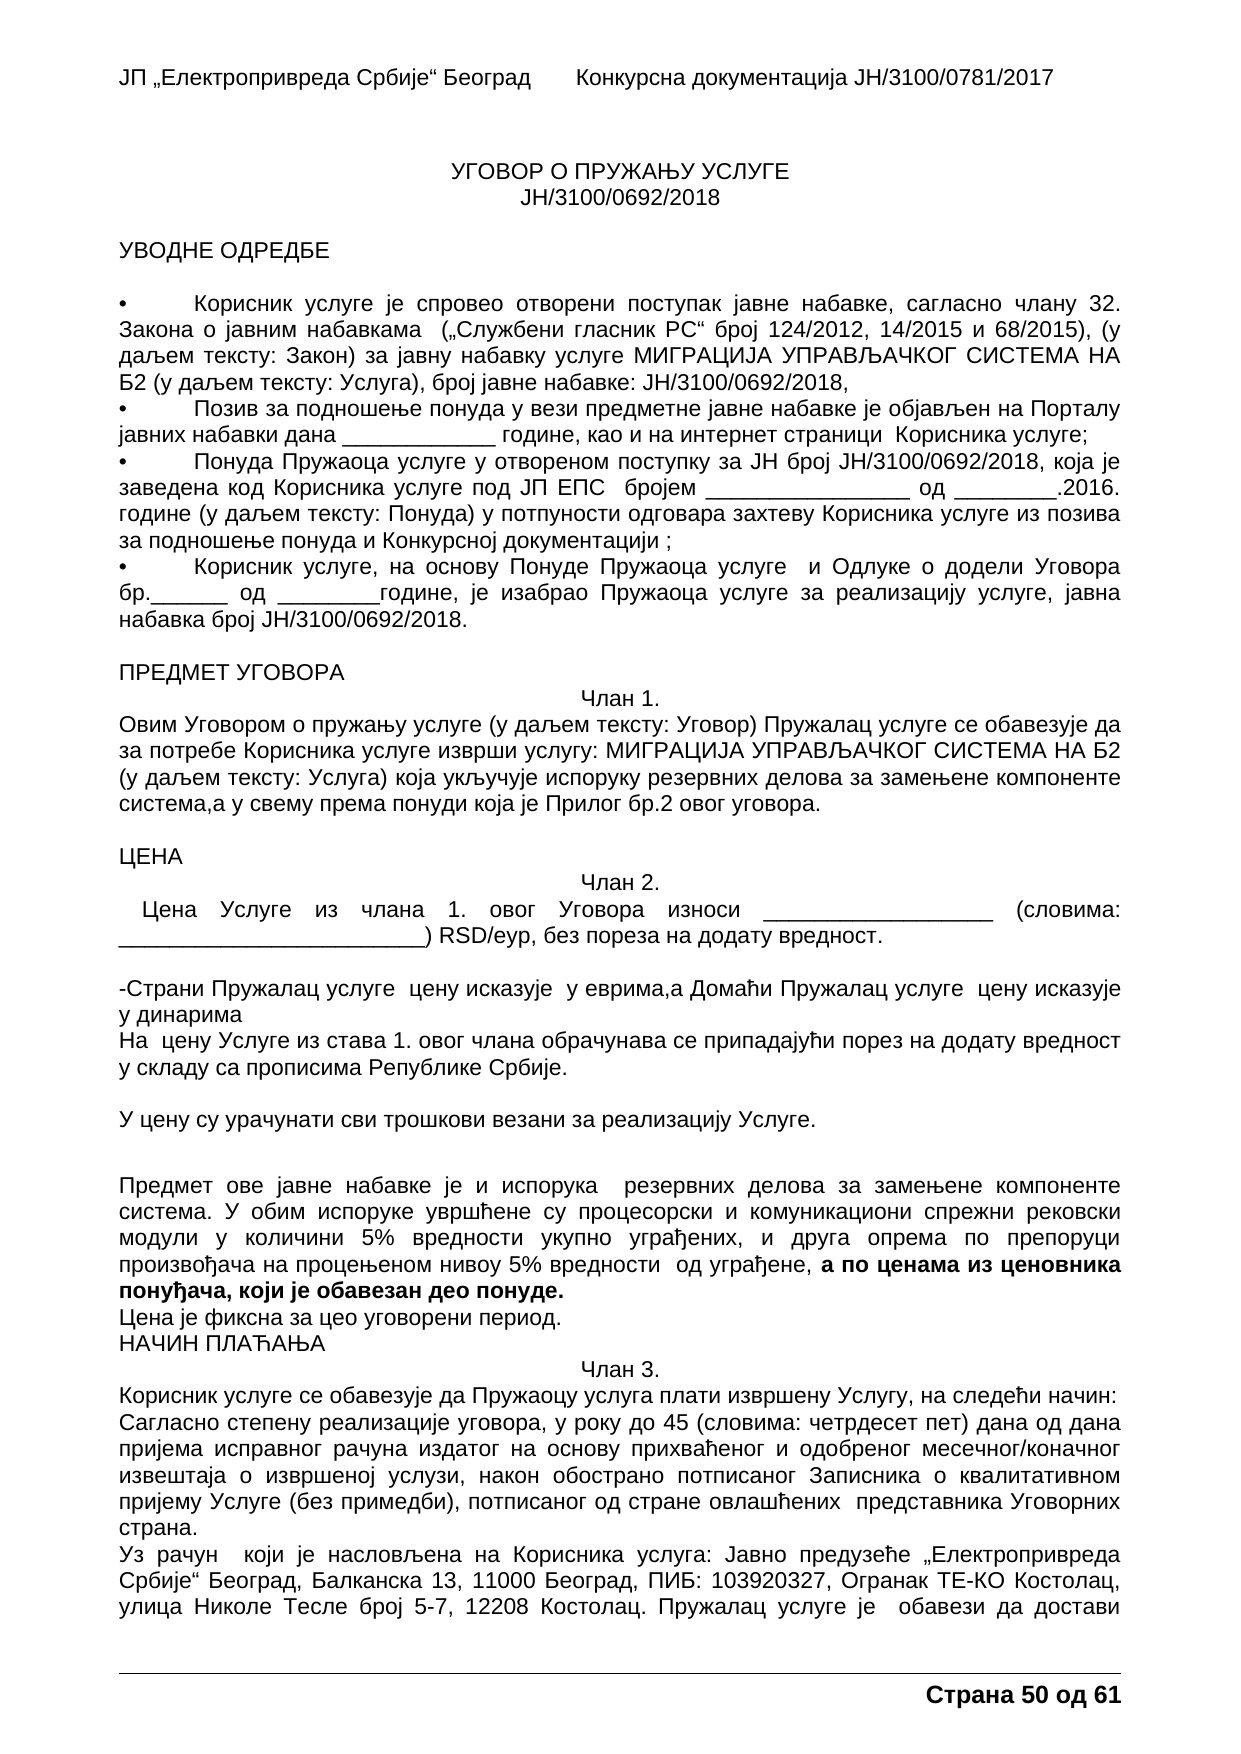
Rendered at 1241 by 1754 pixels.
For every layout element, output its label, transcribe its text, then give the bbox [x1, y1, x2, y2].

text У цену су урачунати сви трошкови везани за реализацију Услуге. [119, 1106, 1121, 1133]
text ЈН/3100/0692/2018 [119, 184, 1121, 210]
text Предмет ове јавне набавке је и испорука резервних делова за замењене компоненте система. У обим испоруке увршћене су процесорски и комуникациони спрежни рековски модули у количини 5% вредности укупно уграђених, и друга опрема по препоруци произвођача на процењеном нивоу 5% вредности од уграђене, а по ценама из ценовника понуђача, који је обавезан део понуде. [119, 1172, 1121, 1303]
text Члан 2. [119, 869, 1121, 896]
text Члан 1. [119, 685, 1121, 711]
text На цену Услуге из става 1. овог члана обрачунава се припадајући порез на додату вредност у складу са прописима Републике Србије. [119, 1027, 1121, 1080]
text УГОВОР О ПРУЖАЊУ УСЛУГЕ [119, 158, 1121, 184]
text Корисник услуге се обавезује да Пружаоцу услуга плати извршену Услугу, на следећи начин: [119, 1382, 1121, 1409]
text Овим Уговором о пружању услуге (у даљем тексту: Уговор) Пружалац услуге се обавезује да за потребе Корисника услуге изврши услугу: МИГРАЦИЈА УПРАВЉАЧКОГ СИСТЕМА НА Б2 (у даљем тексту: Услуга) која укључује испоруку резервних делова за замењене компоненте система,а у свему према понуди која је Прилог бр.2 овог уговора. [119, 711, 1121, 817]
text -Страни Пружалац услуге цену исказује у eврима,а Домаћи Пружалац услуге цену исказује у динарима [119, 975, 1121, 1027]
text ЦЕНА [119, 843, 1121, 869]
text Цена је фиксна за цео уговорени период. [119, 1303, 1121, 1330]
text НАЧИН ПЛАЋАЊА [119, 1330, 1121, 1356]
text ПРЕДМЕТ УГОВОРА [119, 658, 1121, 685]
text УВОДНЕ ОДРЕДБЕ [119, 237, 1121, 263]
text Сагласно степену реализације уговора, у року до 45 (словима: четрдесет пет) дана од дана пријема исправног рачуна издатог на основу прихваћеног и одобреног месечног/коначног извештаја о извршеној услузи, након обострано потписаног Записника о квалитативном пријему Услуге (без примедби), потписаног од стране овлашћених представника Уговорних страна. [119, 1409, 1121, 1541]
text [119, 1541, 1121, 1620]
text • Корисник услуге, на основу Понуде Пружаоца услуге и Одлуке о додели Уговора бр.______ од ________године, је изабрао Пружаоца услуге за реализацију услуге, јавна набавка број ЈН/3100/0692/2018. [119, 553, 1121, 632]
text Члан 3. [119, 1356, 1121, 1382]
text • Понуда Пружаоца услуге у отвореном поступку за ЈН број ЈН/3100/0692/2018, која је заведена код Корисника услуге под ЈП ЕПС бројем ________________ од ________.2016. године (у даљем тексту: Понуда) у потпуности одговара захтеву Корисника услуге из позива за подношење понуда и Конкурсној документацији ; [119, 448, 1121, 553]
text Цена Услуге из члана 1. овог Уговора износи __________________ (словима: ________________________) RSD/еур, без пореза на додату вредност. [119, 896, 1121, 948]
text • Позив за подношење понуда у вези предметне јавне набавке је објављен на Порталу јавних набавки дана ____________ године, као и на интернет страници Корисника услуге; [119, 395, 1121, 448]
text • Корисник услуге је спровео отворени поступак јавне набавке, сагласно члану 32. Закона о јавним набавкама („Службени гласник РС“ број 124/2012, 14/2015 и 68/2015), (у даљем тексту: Закон) за јавну набавку услуге МИГРАЦИЈА УПРАВЉАЧКОГ СИСТЕМА НА Б2 (у даљем тексту: Услуга), број јавне набавке: ЈН/3100/0692/2018, [119, 289, 1121, 395]
